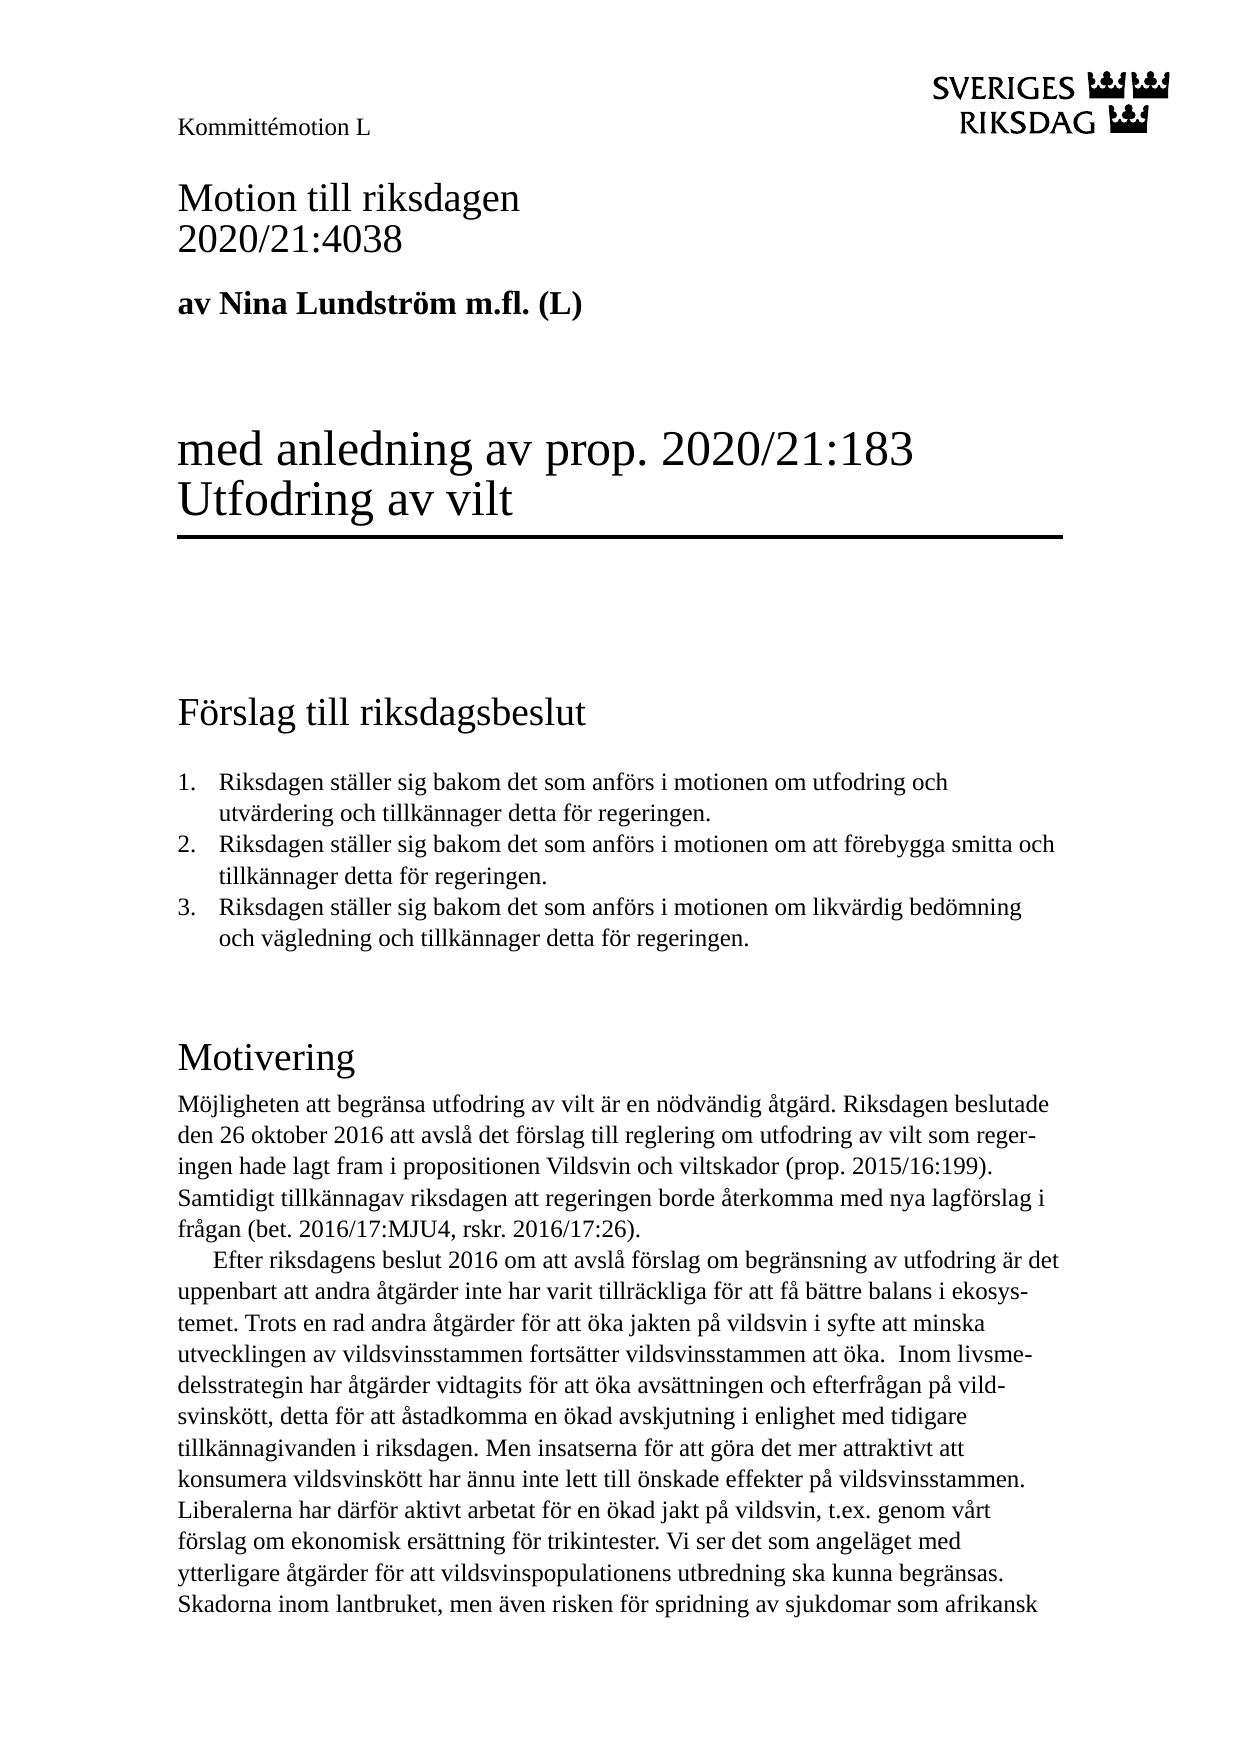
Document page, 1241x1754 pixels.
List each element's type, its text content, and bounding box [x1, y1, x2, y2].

text Möjligheten att begränsa utfodring av vilt är en nödvändig åtgärd. Riksdagen beslutade den 26 oktober 2016 att avslå det förslag till reglering om utfodring av vilt som regeringen hade lagt fram i propositionen Vildsvin och viltskador (prop. 2015/16:199). Samtidigt tillkännagav riksdagen att regeringen borde återkomma med nya lagförslag i frågan (bet. 2016/17:MJU4, rskr. 2016/17:26). [177, 1086, 1063, 1243]
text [177, 1243, 1063, 1618]
